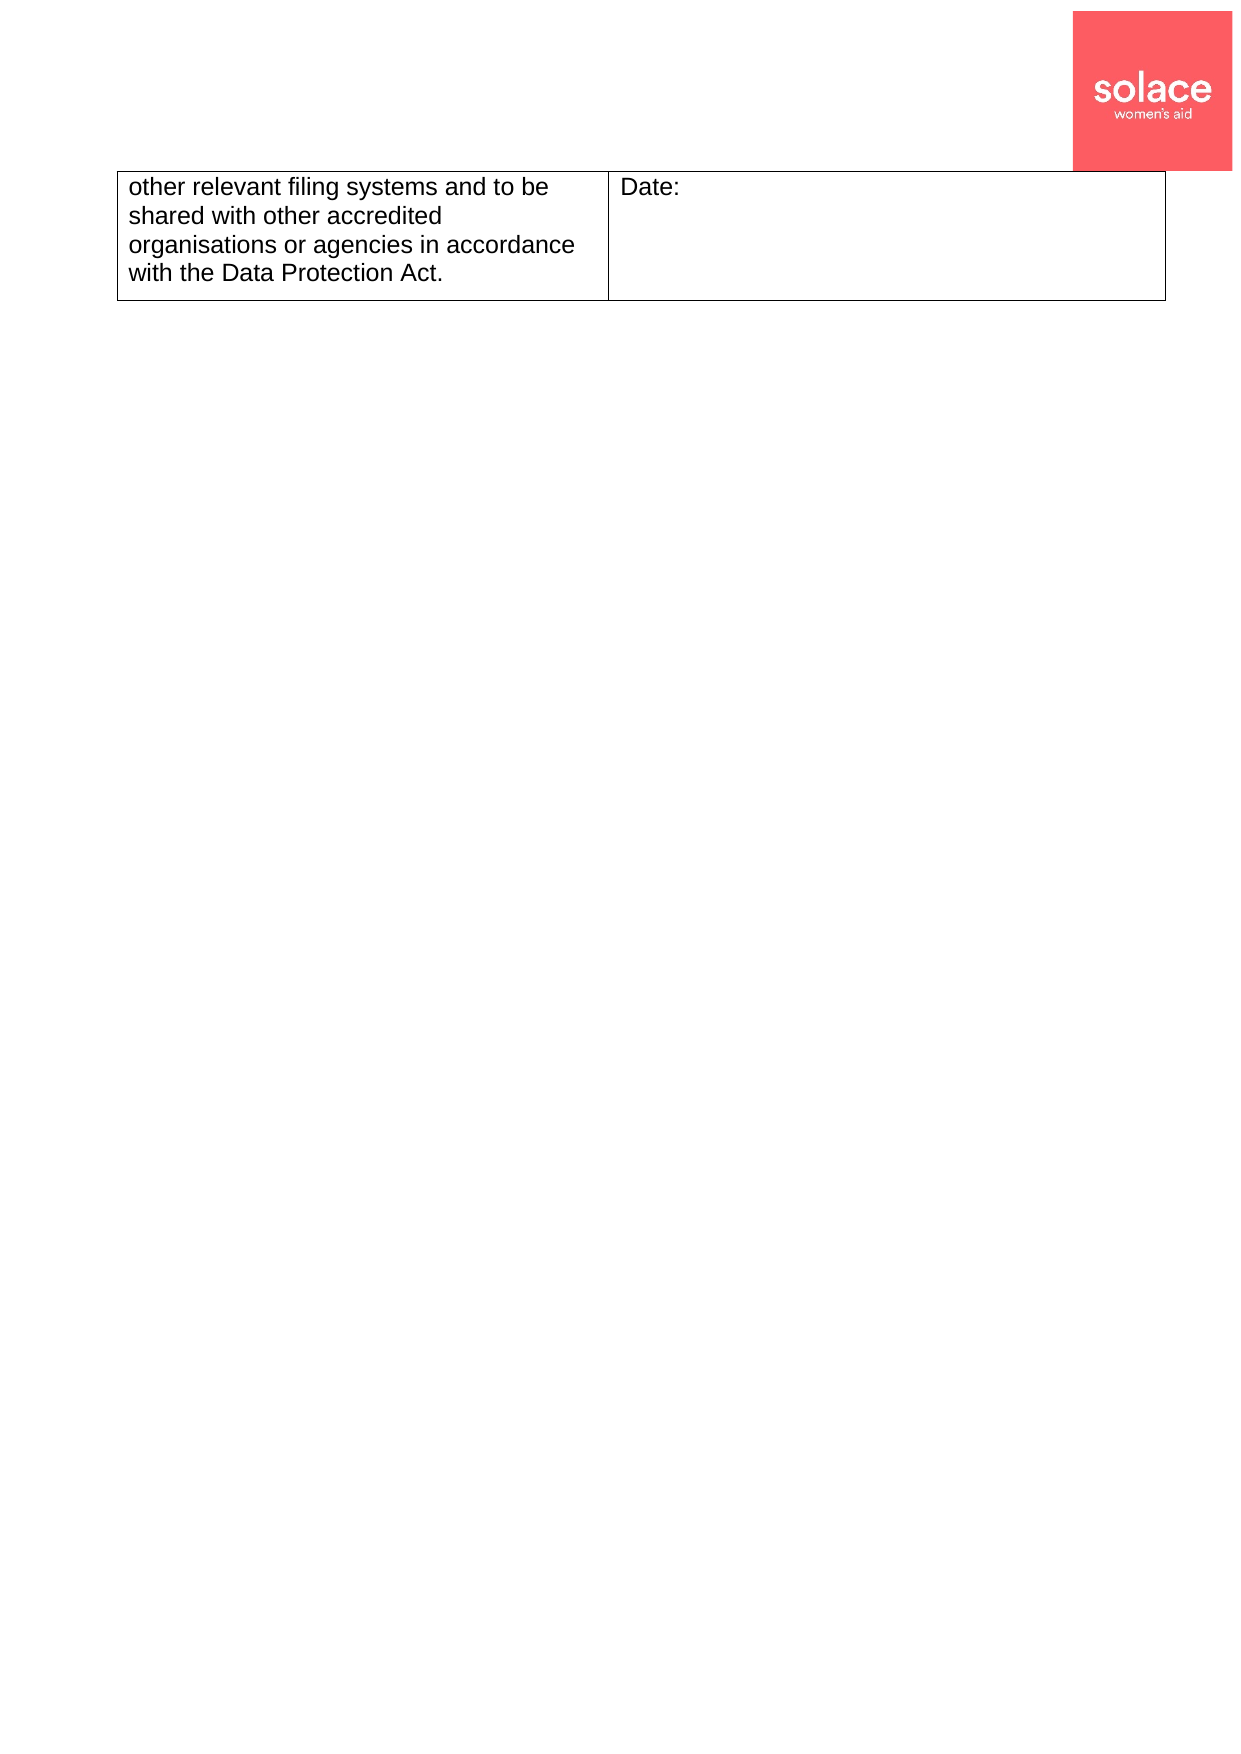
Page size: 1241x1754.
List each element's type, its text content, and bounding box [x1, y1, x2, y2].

table_cell Date: [609, 172, 1165, 300]
picture [1072, 11, 1233, 171]
